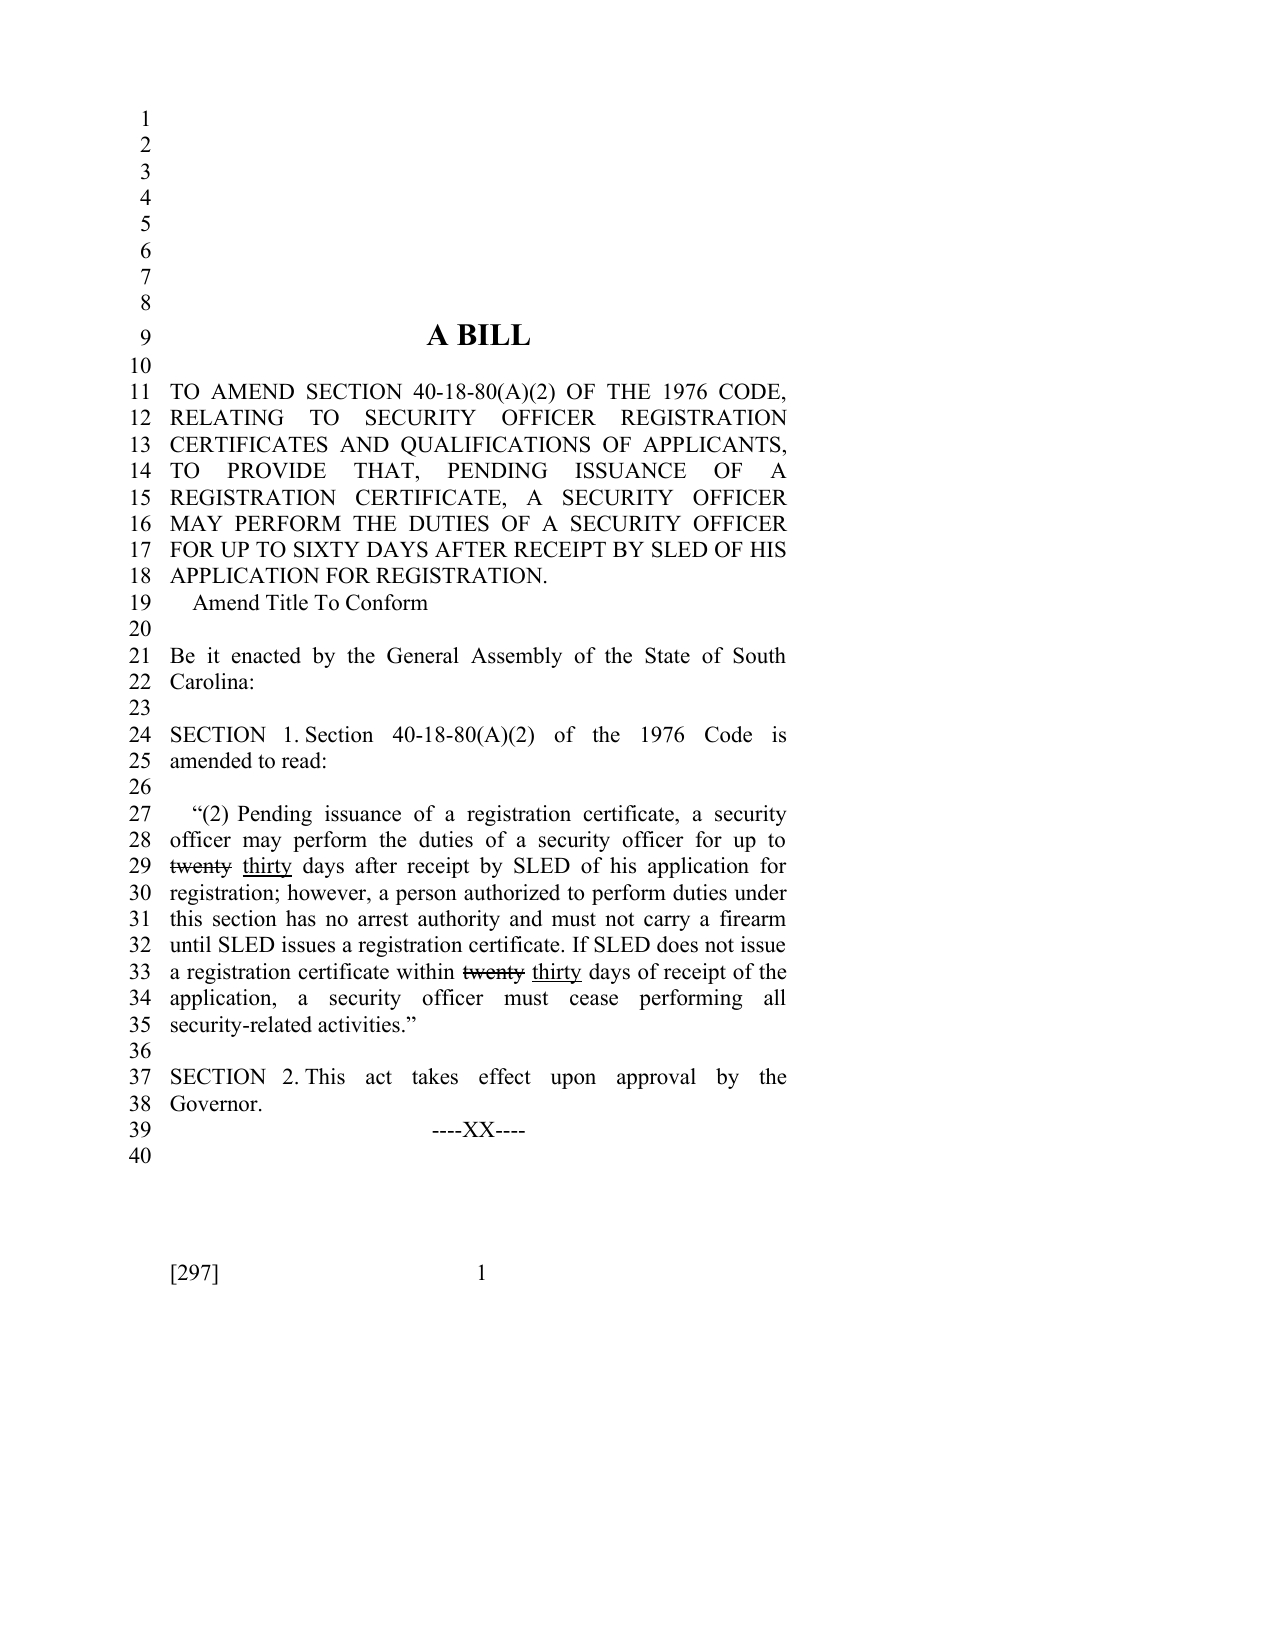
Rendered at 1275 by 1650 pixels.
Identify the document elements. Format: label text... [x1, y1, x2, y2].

text “(2) Pending issuance of a registration certificate, a security officer may perform the duties of a security officer for up to twenty thirty days after receipt by SLED of his application for registration; however, a person authorized to perform duties under this section has no arrest authority and must not carry a firearm until SLED issues a registration certificate. If SLED does not issue a registration certificate within twenty thirty days of receipt of the application, a security officer must cease performing all security-related activities.” [169, 800, 787, 1037]
text SECTION 2. This act takes effect upon approval by the Governor. [169, 1063, 787, 1116]
text A BILL [169, 316, 787, 352]
text SECTION 1. Section 40-18-80(A)(2) of the 1976 Code is amended to read: [169, 721, 787, 773]
text Be it enacted by the General Assembly of the State of South Carolina: [169, 642, 787, 694]
text Amend Title To Conform [169, 589, 787, 615]
text ----XX---- [169, 1116, 787, 1142]
text TO AMEND SECTION 40-18-80(A)(2) OF THE 1976 CODE, RELATING TO SECURITY OFFICER REGISTRATION CERTIFICATES AND QUALIFICATIONS OF APPLICANTS, TO PROVIDE THAT, PENDING ISSUANCE OF A REGISTRATION CERTIFICATE, A SECURITY OFFICER MAY PERFORM THE DUTIES OF A SECURITY OFFICER FOR UP TO SIXTY DAYS AFTER RECEIPT BY SLED OF HIS APPLICATION FOR REGISTRATION. [169, 378, 787, 589]
